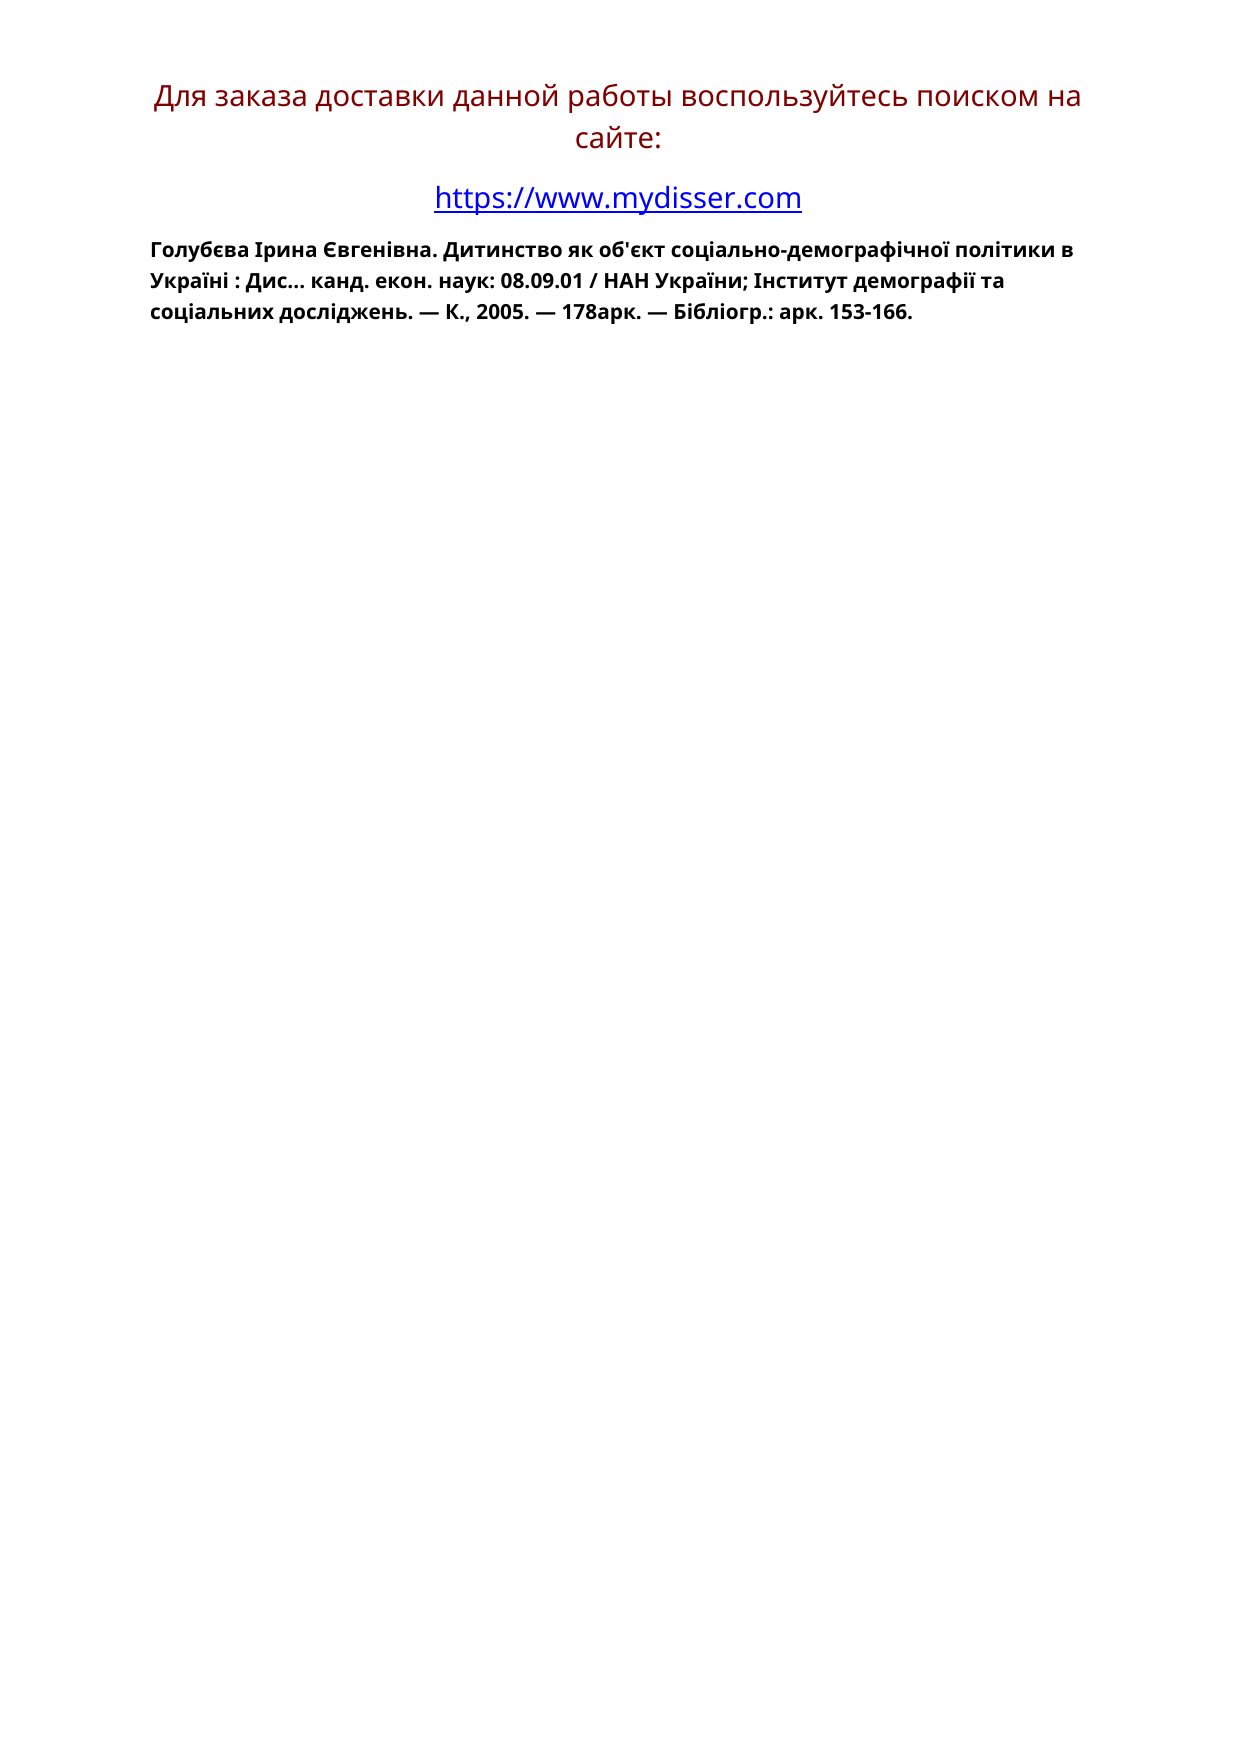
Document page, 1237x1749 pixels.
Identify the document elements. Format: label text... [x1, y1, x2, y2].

text Голубєва Ірина Євгенівна. Дитинство як об'єкт соціально-демографічної політики в Україні : Дис... канд. екон. наук: 08.09.01 / НАН України; Інститут демографії та соціальних досліджень. — К., 2005. — 178арк. — Бібліогр.: арк. 153-166. [150, 236, 1086, 325]
